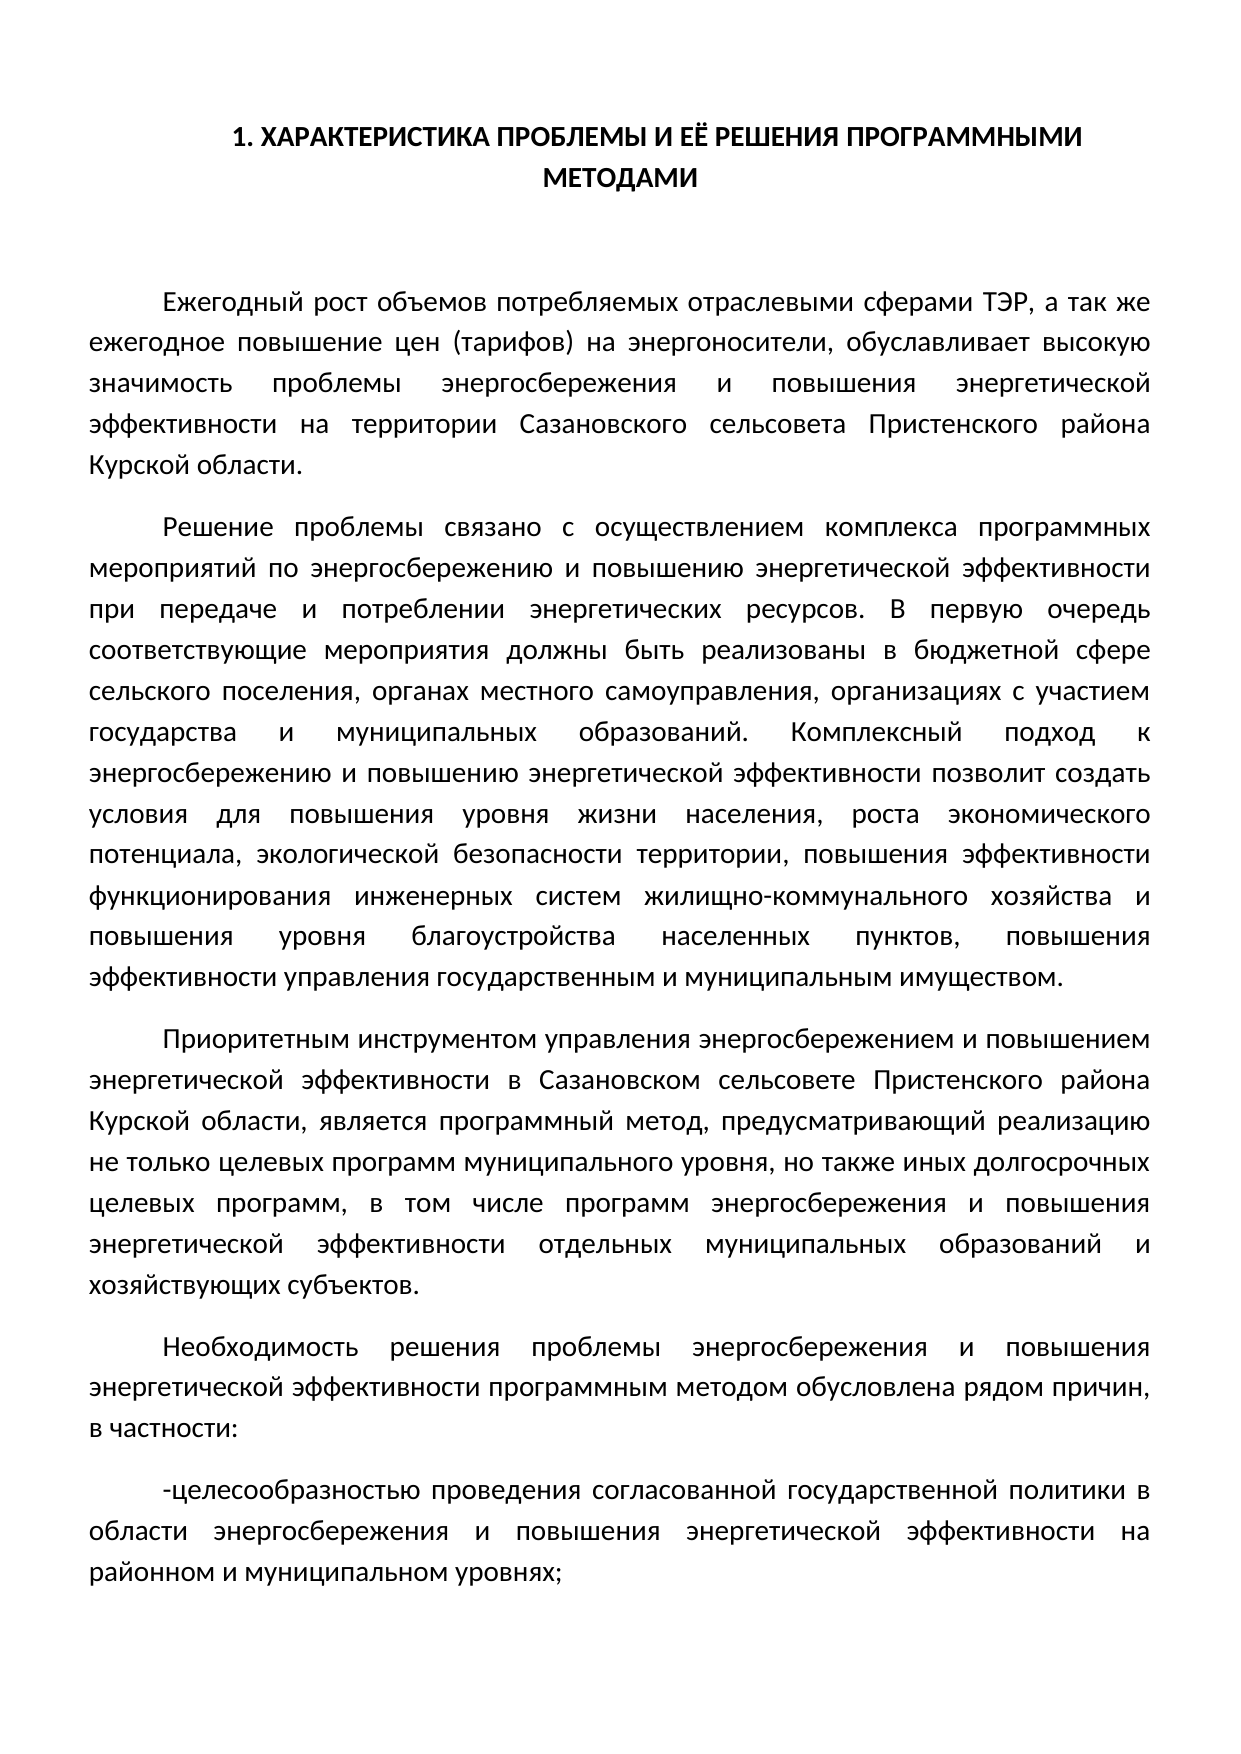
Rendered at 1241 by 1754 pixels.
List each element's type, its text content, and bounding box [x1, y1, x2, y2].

text Ежегодный рост объемов потребляемых отраслевыми сферами ТЭР, а так же ежегодное повышение цен (тарифов) на энергоносители, обуславливает высокую значимость проблемы энергосбережения и повышения энергетической эффективности на территории Сазановского сельсовета Пристенского района Курской области. [89, 283, 1152, 482]
text Приоритетным инструментом управления энергосбережением и повышением энергетической эффективности в Сазановском сельсовете Пристенского района Курской области, является программный метод, предусматривающий реализацию не только целевых программ муниципального уровня, но также иных долгосрочных целевых программ, в том числе программ энергосбережения и повышения энергетической эффективности отдельных муниципальных образований и хозяйствующих субъектов. [89, 1020, 1152, 1301]
text Решение проблемы связано с осуществлением комплекса программных мероприятий по энергосбережению и повышению энергетической эффективности при передаче и потреблении энергетических ресурсов. В первую очередь соответствующие мероприятия должны быть реализованы в бюджетной сфере сельского поселения, органах местного самоуправления, организациях с участием государства и муниципальных образований. Комплексный подход к энергосбережению и повышению энергетической эффективности позволит создать условия для повышения уровня жизни населения, роста экономического потенциала, экологической безопасности территории, повышения эффективности функционирования инженерных систем жилищно-коммунального хозяйства и повышения уровня благоустройства населенных пунктов, повышения эффективности управления государственным и муниципальным имуществом. [89, 508, 1152, 994]
text Необходимость решения проблемы энергосбережения и повышения энергетической эффективности программным методом обусловлена рядом причин, в частности: [89, 1328, 1152, 1445]
text -целесообразностью проведения согласованной государственной политики в области энергосбережения и повышения энергетической эффективности на районном и муниципальном уровнях; [89, 1471, 1152, 1589]
text 1. ХАРАКТЕРИСТИКА ПРОБЛЕМЫ И ЕЁ РЕШЕНИЯ ПРОГРАММНЫМИ МЕТОДАМИ [89, 118, 1152, 195]
